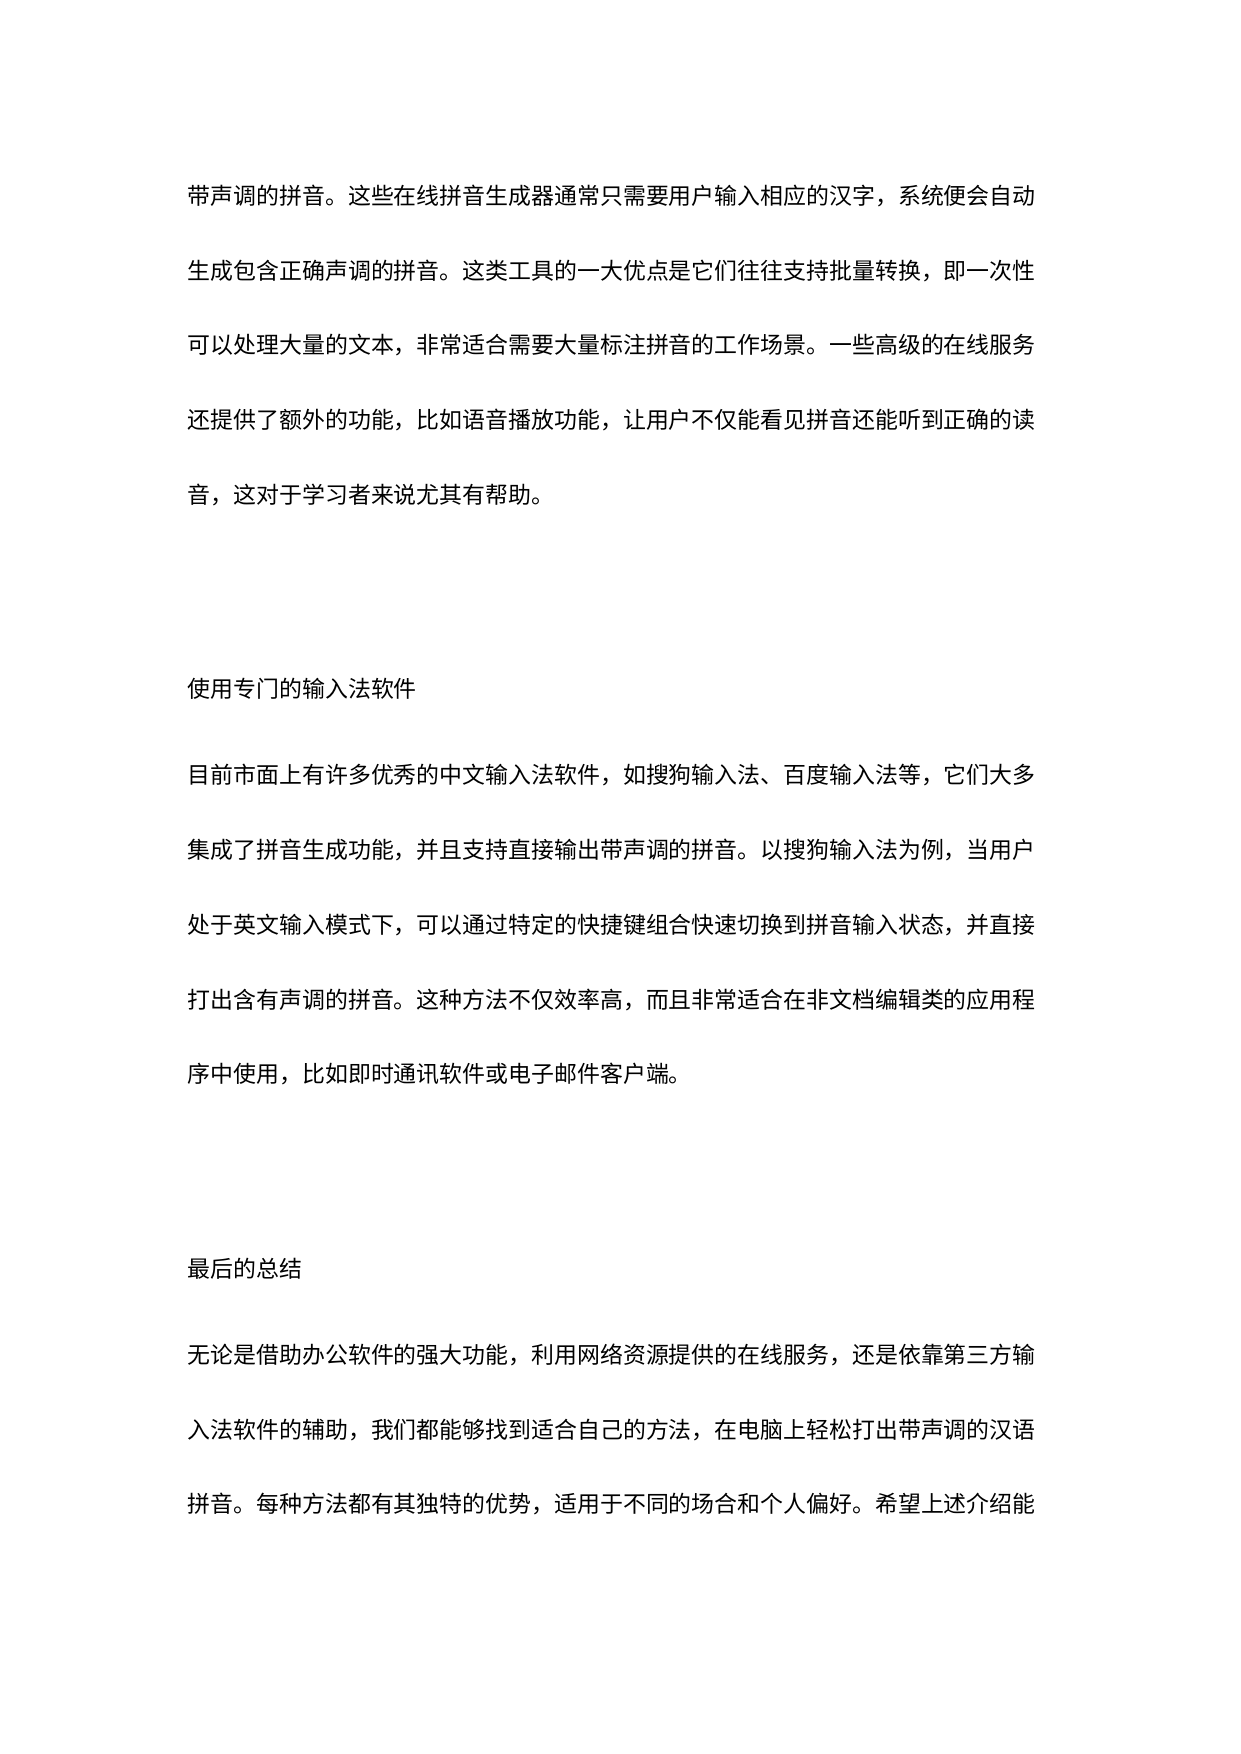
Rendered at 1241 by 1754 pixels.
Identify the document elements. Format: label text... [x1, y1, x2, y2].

text 最后的总结 [187, 1234, 1053, 1299]
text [187, 1321, 1053, 1536]
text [187, 162, 1053, 526]
text 使用专门的输入法软件 [187, 655, 1053, 720]
text 目前市面上有许多优秀的中文输入法软件，如搜狗输入法、百度输入法等，它们大多集成了拼音生成功能，并且支持直接输出带声调的拼音。以搜狗输入法为例，当用户处于英文输入模式下，可以通过特定的快捷键组合快速切换到拼音输入状态，并直接打出含有声调的拼音。这种方法不仅效率高，而且非常适合在非文档编辑类的应用程序中使用，比如即时通讯软件或电子邮件客户端。 [187, 742, 1053, 1105]
